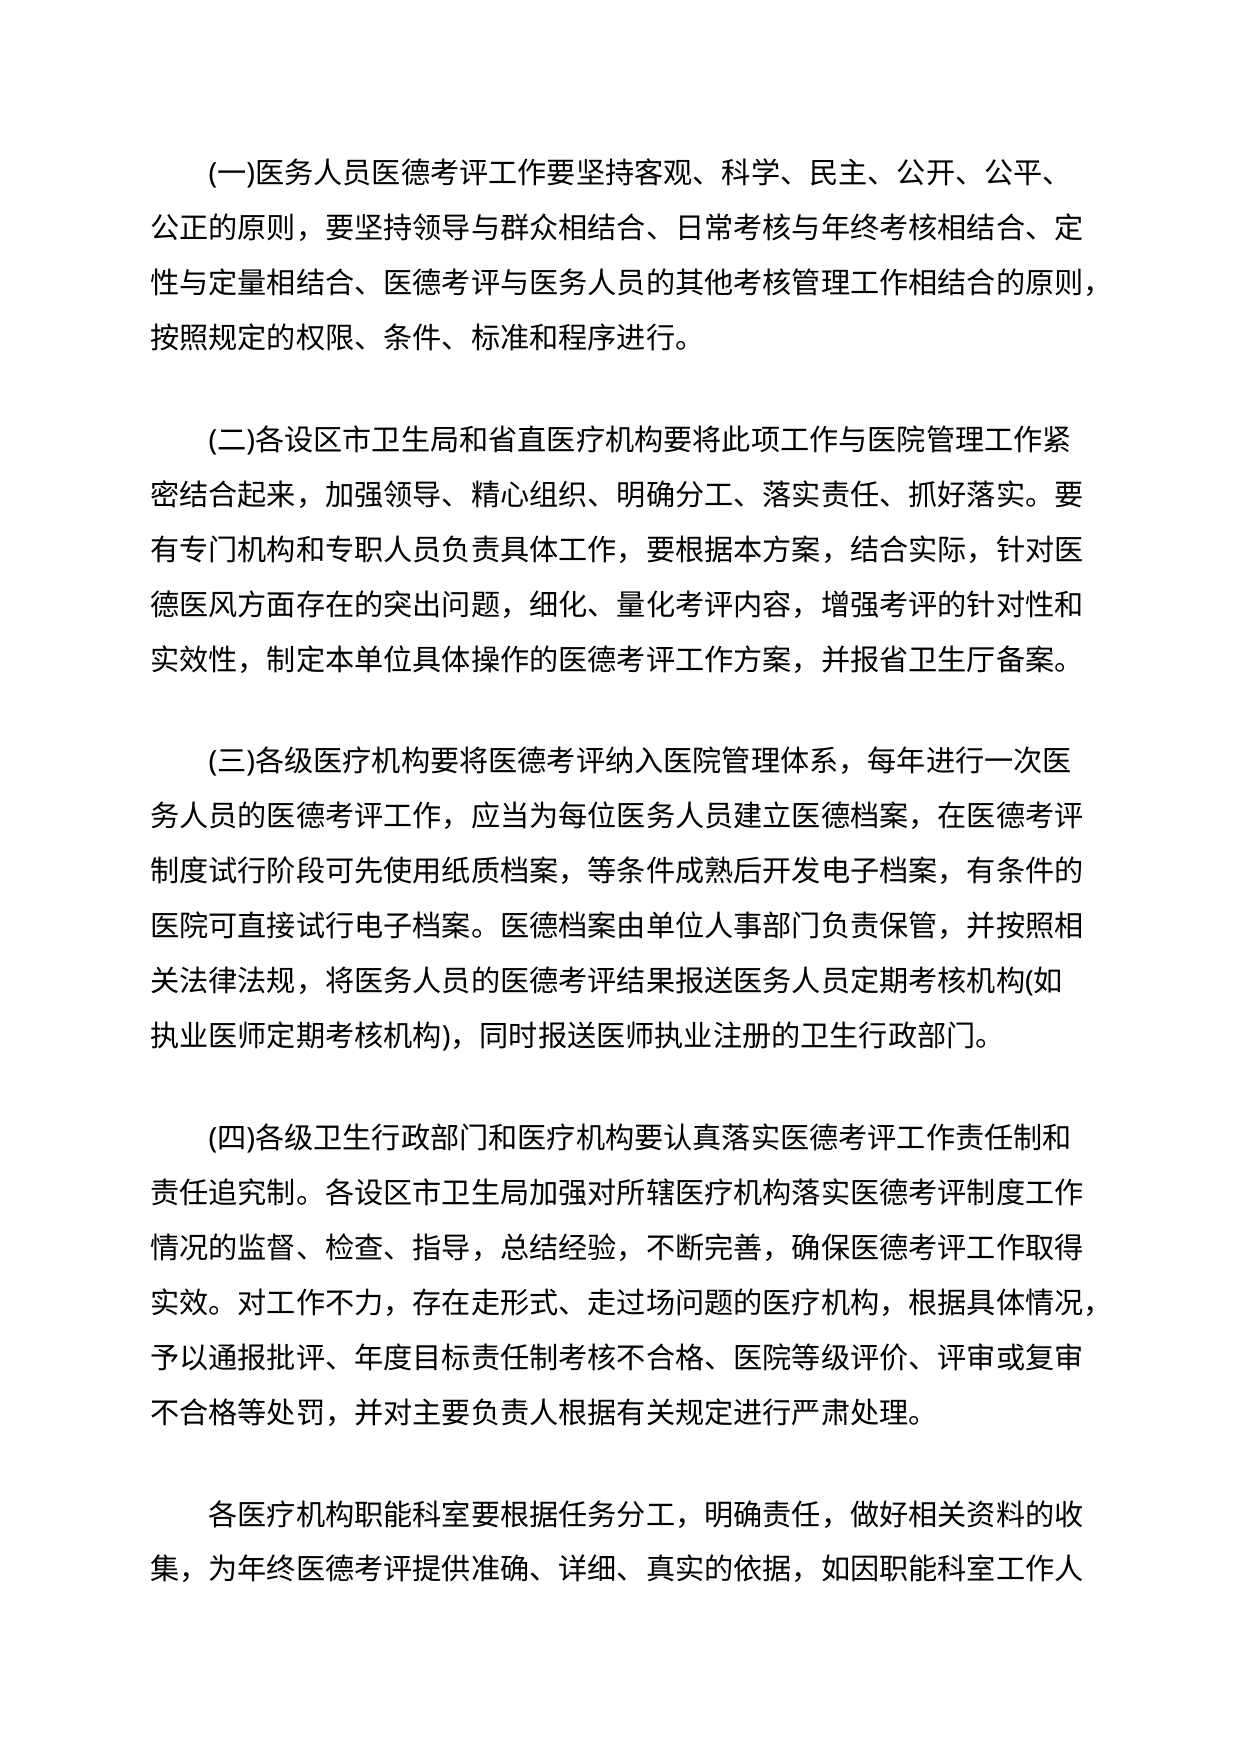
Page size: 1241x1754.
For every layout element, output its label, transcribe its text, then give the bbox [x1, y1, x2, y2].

text (四)各级卫生行政部门和医疗机构要认真落实医德考评工作责任制和责任追究制。各设区市卫生局加强对所辖医疗机构落实医德考评制度工作情况的监督、检查、指导，总结经验，不断完善，确保医德考评工作取得实效。对工作不力，存在走形式、走过场问题的医疗机构，根据具体情况，予以通报批评、年度目标责任制考核不合格、医院等级评价、评审或复审不合格等处罚，并对主要负责人根据有关规定进行严肃处理。 [150, 1115, 1090, 1432]
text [150, 1491, 1090, 1588]
text (二)各设区市卫生局和省直医疗机构要将此项工作与医院管理工作紧密结合起来，加强领导、精心组织、明确分工、落实责任、抓好落实。要有专门机构和专职人员负责具体工作，要根据本方案，结合实际，针对医德医风方面存在的突出问题，细化、量化考评内容，增强考评的针对性和实效性，制定本单位具体操作的医德考评工作方案，并报省卫生厅备案。 [150, 417, 1090, 678]
text (一)医务人员医德考评工作要坚持客观、科学、民主、公开、公平、公正的原则，要坚持领导与群众相结合、日常考核与年终考核相结合、定性与定量相结合、医德考评与医务人员的其他考核管理工作相结合的原则，按照规定的权限、条件、标准和程序进行。 [150, 150, 1090, 357]
text (三)各级医疗机构要将医德考评纳入医院管理体系，每年进行一次医务人员的医德考评工作，应当为每位医务人员建立医德档案，在医德考评制度试行阶段可先使用纸质档案，等条件成熟后开发电子档案，有条件的医院可直接试行电子档案。医德档案由单位人事部门负责保管，并按照相关法律法规，将医务人员的医德考评结果报送医务人员定期考核机构(如执业医师定期考核机构)，同时报送医师执业注册的卫生行政部门。 [150, 738, 1090, 1055]
